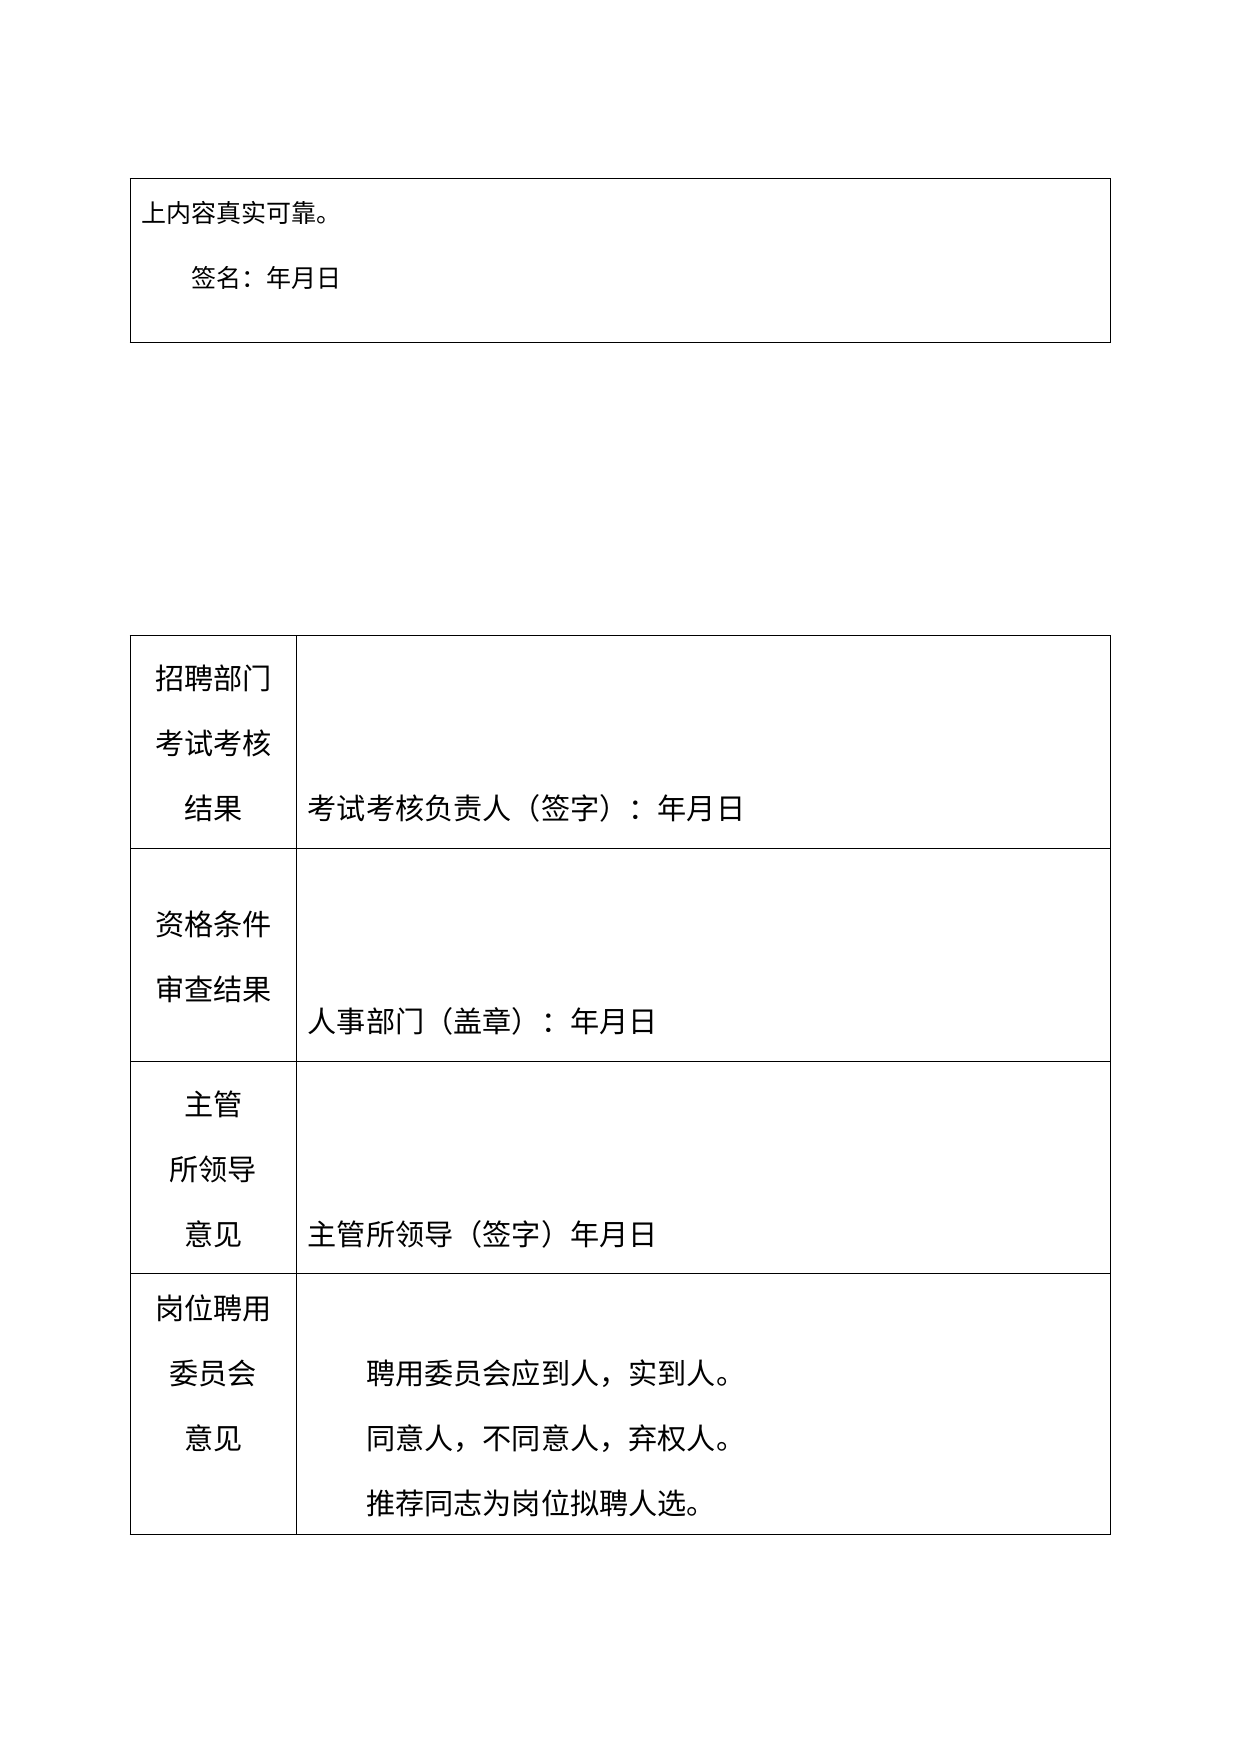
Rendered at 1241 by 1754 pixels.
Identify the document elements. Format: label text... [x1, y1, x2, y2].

table_cell 人事部门（盖章）：年月日 [297, 849, 1110, 1061]
table_cell 岗位聘用委员会 意见 [131, 1274, 296, 1534]
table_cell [131, 179, 1110, 342]
table_cell 资格条件审查结果 [131, 849, 296, 1061]
table_cell 主管 所领导 意见 [131, 1062, 296, 1273]
table_header 考试考核负责人（签字）：年月日 [297, 636, 1110, 848]
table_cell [297, 1274, 1110, 1534]
table_header 招聘部门考试考核结果 [131, 636, 296, 848]
table_cell 主管所领导（签字）年月日 [297, 1062, 1110, 1273]
